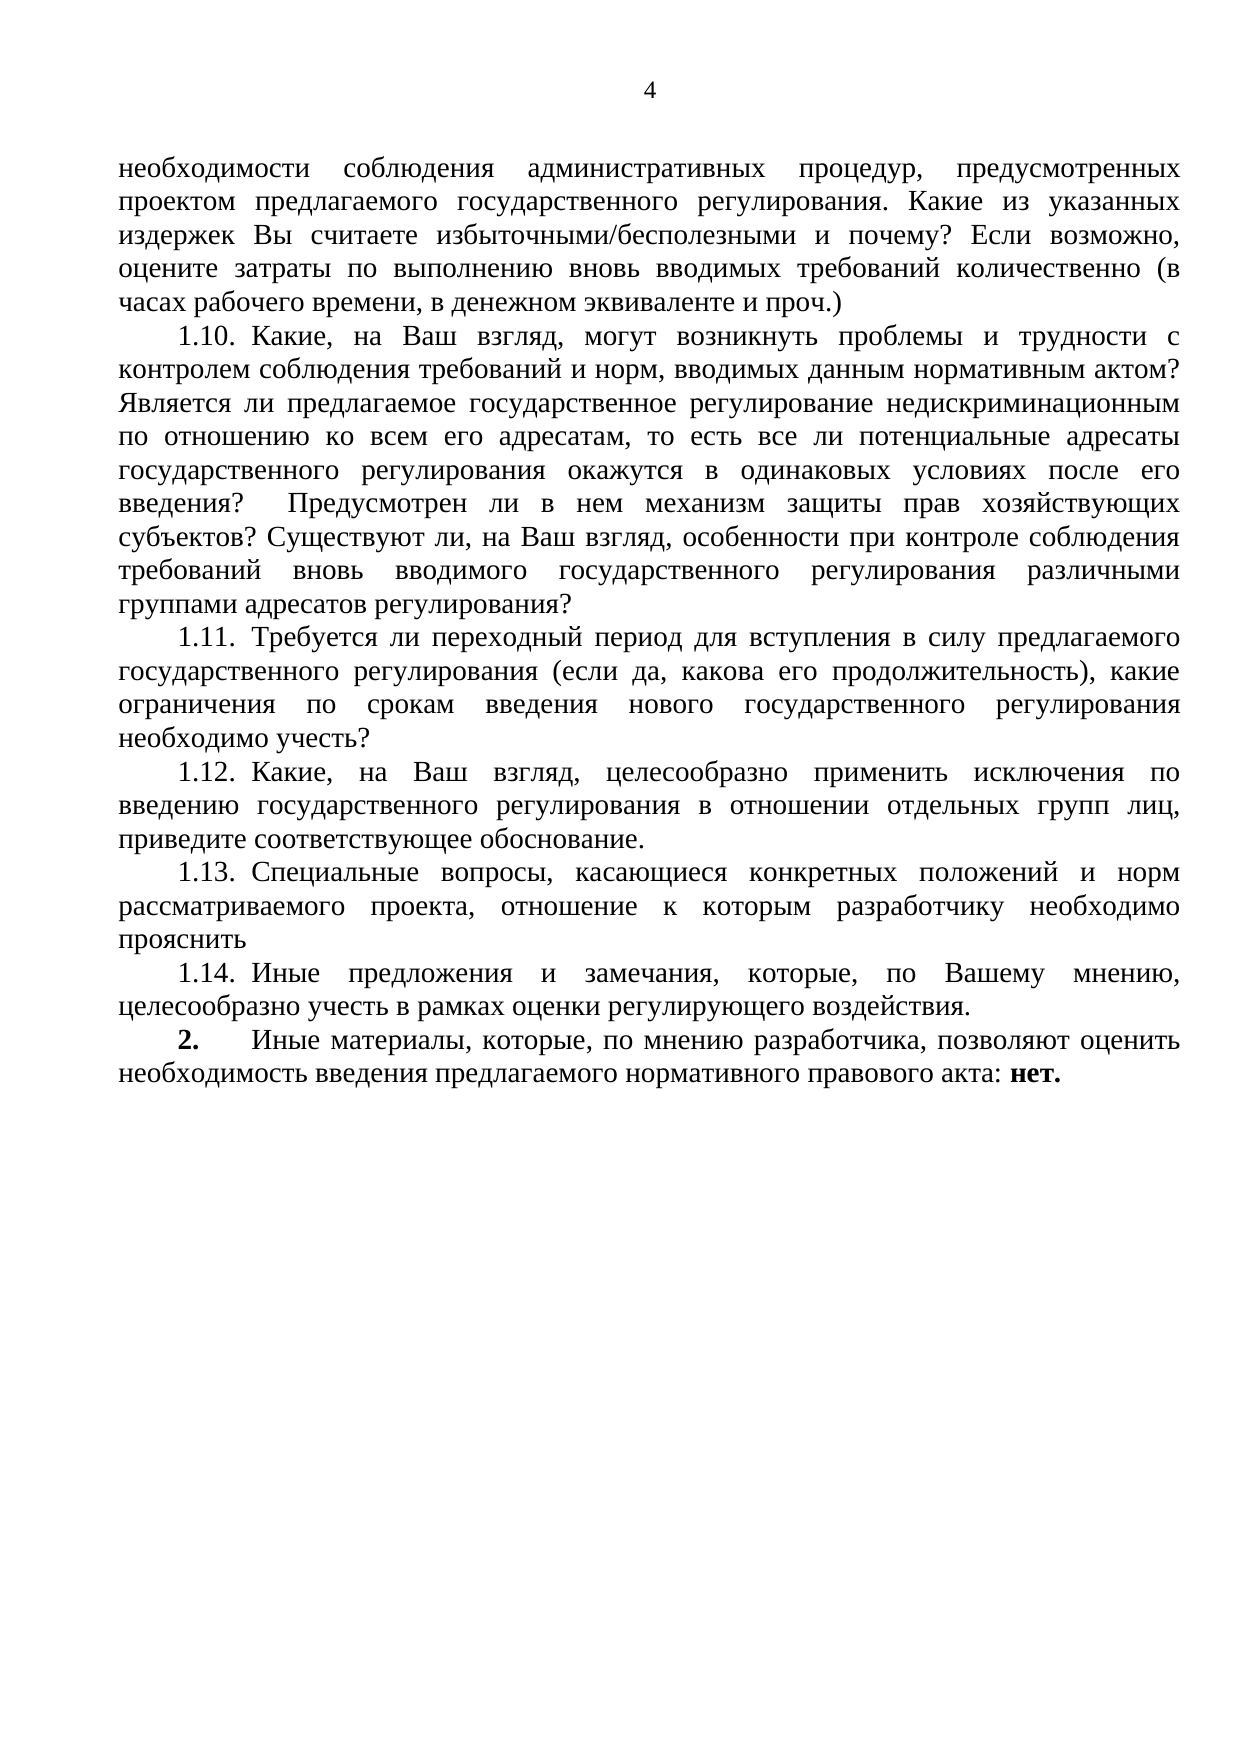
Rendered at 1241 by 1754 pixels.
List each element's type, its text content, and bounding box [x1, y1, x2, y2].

list Иные материалы, которые, по мнению разработчика, позволяют оценить необходимость введения предлагаемого нормативного правового акта: нет. [118, 1022, 1181, 1089]
list Иные предложения и замечания, которые, по Вашему мнению, целесообразно учесть в рамках оценки регулирующего воздействия. [118, 955, 1181, 1022]
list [118, 150, 1181, 318]
list Требуется ли переходный период для вступления в силу предлагаемого государственного регулирования (если да, какова его продолжительность), какие ограничения по срокам введения нового государственного регулирования необходимо учесть? [118, 619, 1181, 754]
list Какие, на Ваш взгляд, целесообразно применить исключения по введению государственного регулирования в отношении отдельных групп лиц, приведите соответствующее обоснование. [118, 754, 1181, 854]
list Какие, на Ваш взгляд, могут возникнуть проблемы и трудности с контролем соблюдения требований и норм, вводимых данным нормативным актом? Является ли предлагаемое государственное регулирование недискриминационным по отношению ко всем его адресатам, то есть все ли потенциальные адресаты государственного регулирования окажутся в одинаковых условиях после его введения? Предусмотрен ли в нем механизм защиты прав хозяйствующих субъектов? Существуют ли, на Ваш взгляд, особенности при контроле соблюдения требований вновь вводимого государственного регулирования различными группами адресатов регулирования? [118, 318, 1181, 619]
list Специальные вопросы, касающиеся конкретных положений и норм рассматриваемого проекта, отношение к которым разработчику необходимо прояснить [118, 854, 1181, 955]
